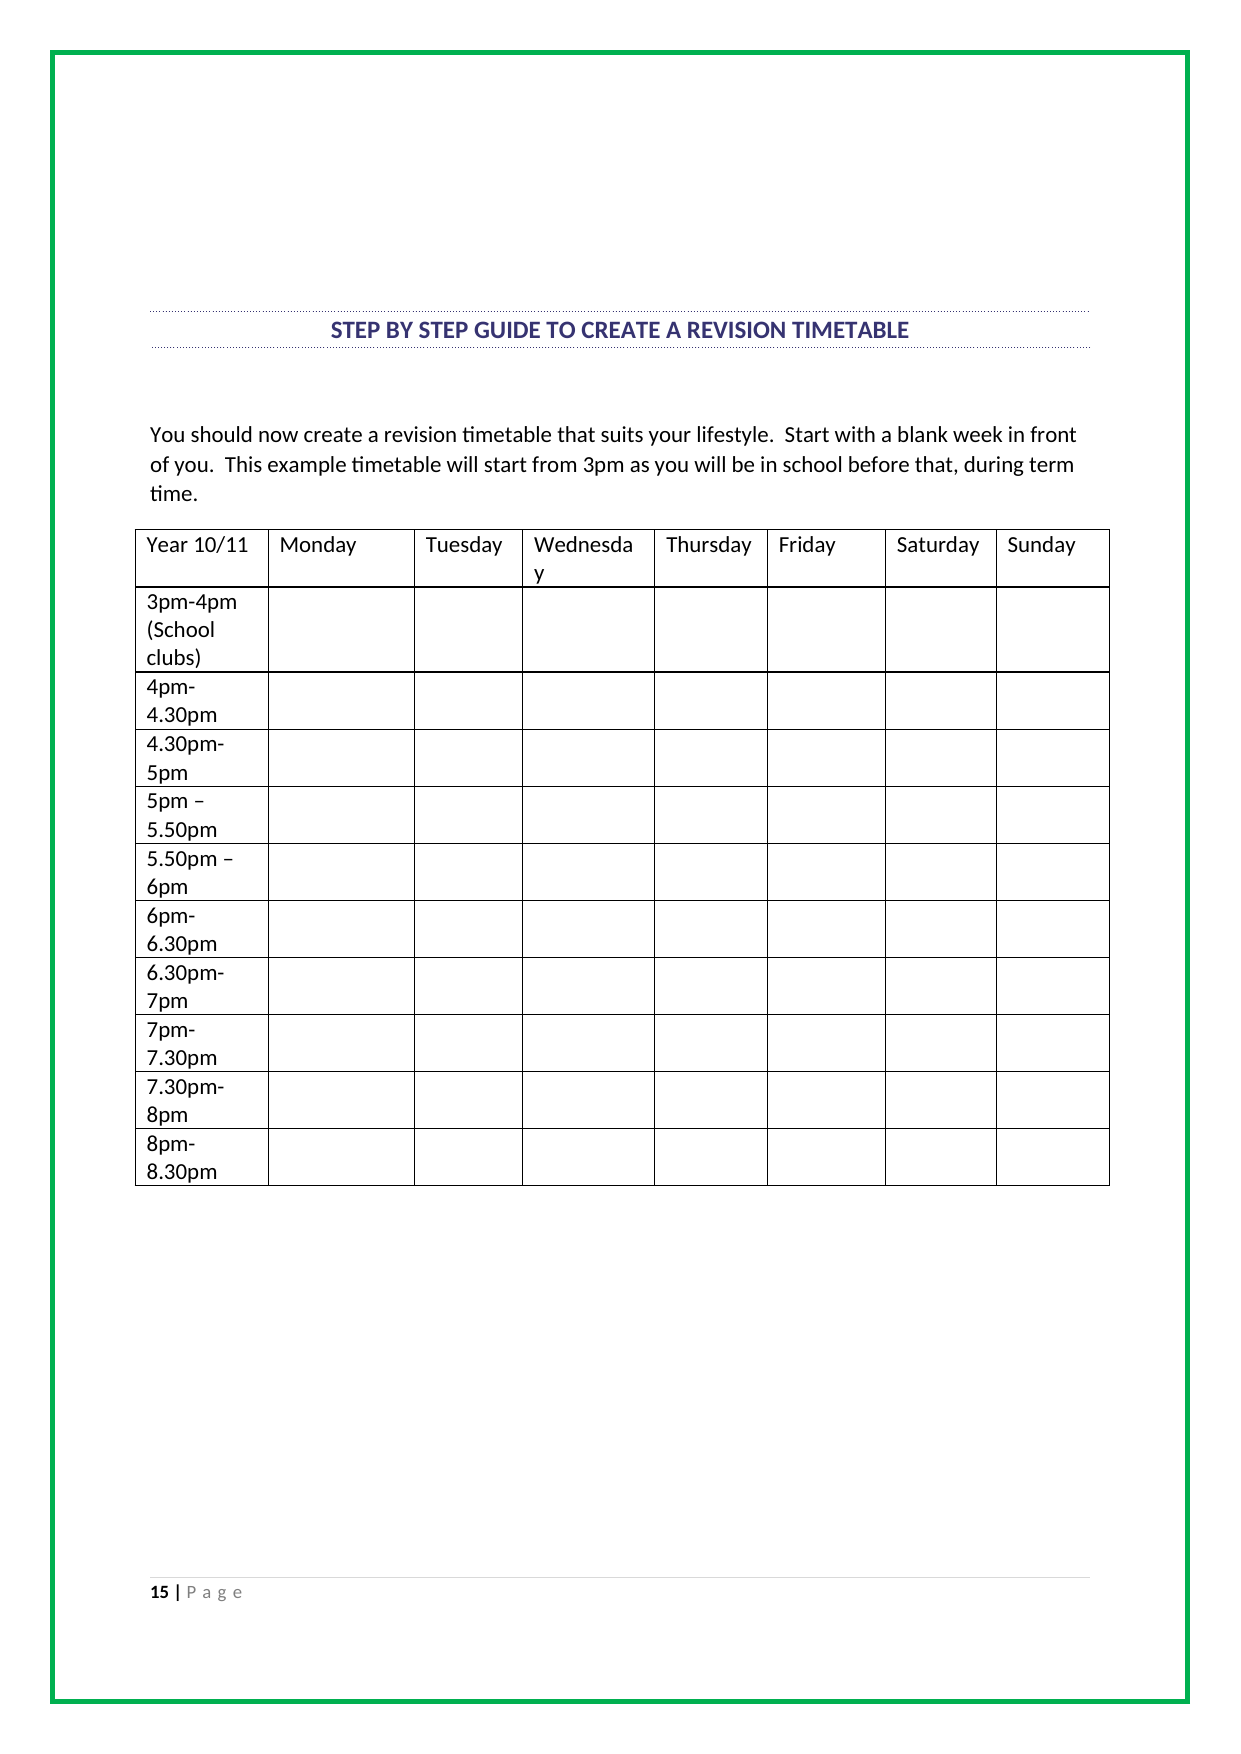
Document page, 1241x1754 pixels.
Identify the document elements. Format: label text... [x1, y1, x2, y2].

table_cell [886, 588, 996, 671]
table_cell [655, 787, 767, 843]
table_cell [415, 588, 522, 671]
table_cell [655, 958, 767, 1014]
table_cell [886, 673, 996, 728]
table_cell [655, 1129, 767, 1185]
table_cell [269, 730, 414, 786]
subtitle Step by step guide to create a revision timetable [150, 311, 1090, 348]
table_cell [523, 844, 654, 900]
table_cell [886, 1015, 996, 1071]
table_cell [768, 673, 885, 728]
table_cell 4pm- 4.30pm [136, 673, 268, 728]
table_cell [415, 844, 522, 900]
table_cell 7.30pm-8pm [136, 1072, 268, 1128]
table_header Sunday [997, 530, 1109, 586]
table_cell [886, 844, 996, 900]
table_cell [886, 730, 996, 786]
table_cell [415, 958, 522, 1014]
table_cell [523, 730, 654, 786]
table_header Thursday [655, 530, 767, 586]
table_cell [655, 1015, 767, 1071]
table_header Wednesday [523, 530, 654, 586]
table_cell [655, 1072, 767, 1128]
table_cell [415, 730, 522, 786]
table_cell [415, 787, 522, 843]
table_cell [655, 588, 767, 671]
table_cell [269, 844, 414, 900]
table_cell [768, 1072, 885, 1128]
table_cell [886, 1129, 996, 1185]
table_cell [269, 1129, 414, 1185]
table_cell [997, 1072, 1109, 1128]
table_cell [523, 1015, 654, 1071]
table_cell 7pm-7.30pm [136, 1015, 268, 1071]
table_cell [523, 901, 654, 957]
table_cell [768, 787, 885, 843]
table_cell [768, 844, 885, 900]
table_cell [655, 730, 767, 786]
table_cell [269, 1015, 414, 1071]
table_cell [523, 588, 654, 671]
table_cell [269, 673, 414, 728]
table_cell [886, 901, 996, 957]
table_cell 5.50pm – 6pm [136, 844, 268, 900]
table_header Friday [768, 530, 885, 586]
table_cell [886, 1072, 996, 1128]
table_cell [768, 730, 885, 786]
table_header Year 10/11 [136, 530, 268, 586]
table_cell 6.30pm-7pm [136, 958, 268, 1014]
table_cell [768, 958, 885, 1014]
table_cell [269, 901, 414, 957]
table_cell [997, 901, 1109, 957]
table_cell [997, 1015, 1109, 1071]
table_cell [768, 1129, 885, 1185]
table_cell [523, 673, 654, 728]
table_cell 5pm – 5.50pm [136, 787, 268, 843]
table_cell [655, 844, 767, 900]
table_cell [269, 787, 414, 843]
table_header Monday [269, 530, 414, 586]
table_cell [415, 901, 522, 957]
table_cell [415, 673, 522, 728]
table_cell [997, 787, 1109, 843]
table_cell [997, 588, 1109, 671]
table_cell [768, 901, 885, 957]
table_cell [269, 958, 414, 1014]
text You should now create a revision timetable that suits your lifestyle. Start with a blank week in front of you. This example timetable will start from 3pm as you will be in school before that, during term time. [150, 420, 1090, 507]
table_cell [997, 730, 1109, 786]
table_cell [997, 1129, 1109, 1185]
table_cell 6pm-6.30pm [136, 901, 268, 957]
table_cell 8pm-8.30pm [136, 1129, 268, 1185]
table_cell [415, 1072, 522, 1128]
table_cell [269, 1072, 414, 1128]
table_cell [523, 1129, 654, 1185]
table_cell [523, 787, 654, 843]
table_cell [523, 1072, 654, 1128]
table_cell [886, 787, 996, 843]
table_header Saturday [886, 530, 996, 586]
table_cell [768, 588, 885, 671]
table_cell [415, 1129, 522, 1185]
table_cell [997, 958, 1109, 1014]
table_cell [768, 1015, 885, 1071]
table_cell [415, 1015, 522, 1071]
table_header Tuesday [415, 530, 522, 586]
table_cell [655, 673, 767, 728]
table_cell [655, 901, 767, 957]
table_cell [886, 958, 996, 1014]
table_cell 3pm-4pm (School clubs) [136, 588, 268, 671]
table_cell [269, 588, 414, 671]
table_cell [997, 673, 1109, 728]
table_cell [997, 844, 1109, 900]
table_cell [523, 958, 654, 1014]
table_cell 4.30pm-5pm [136, 730, 268, 786]
